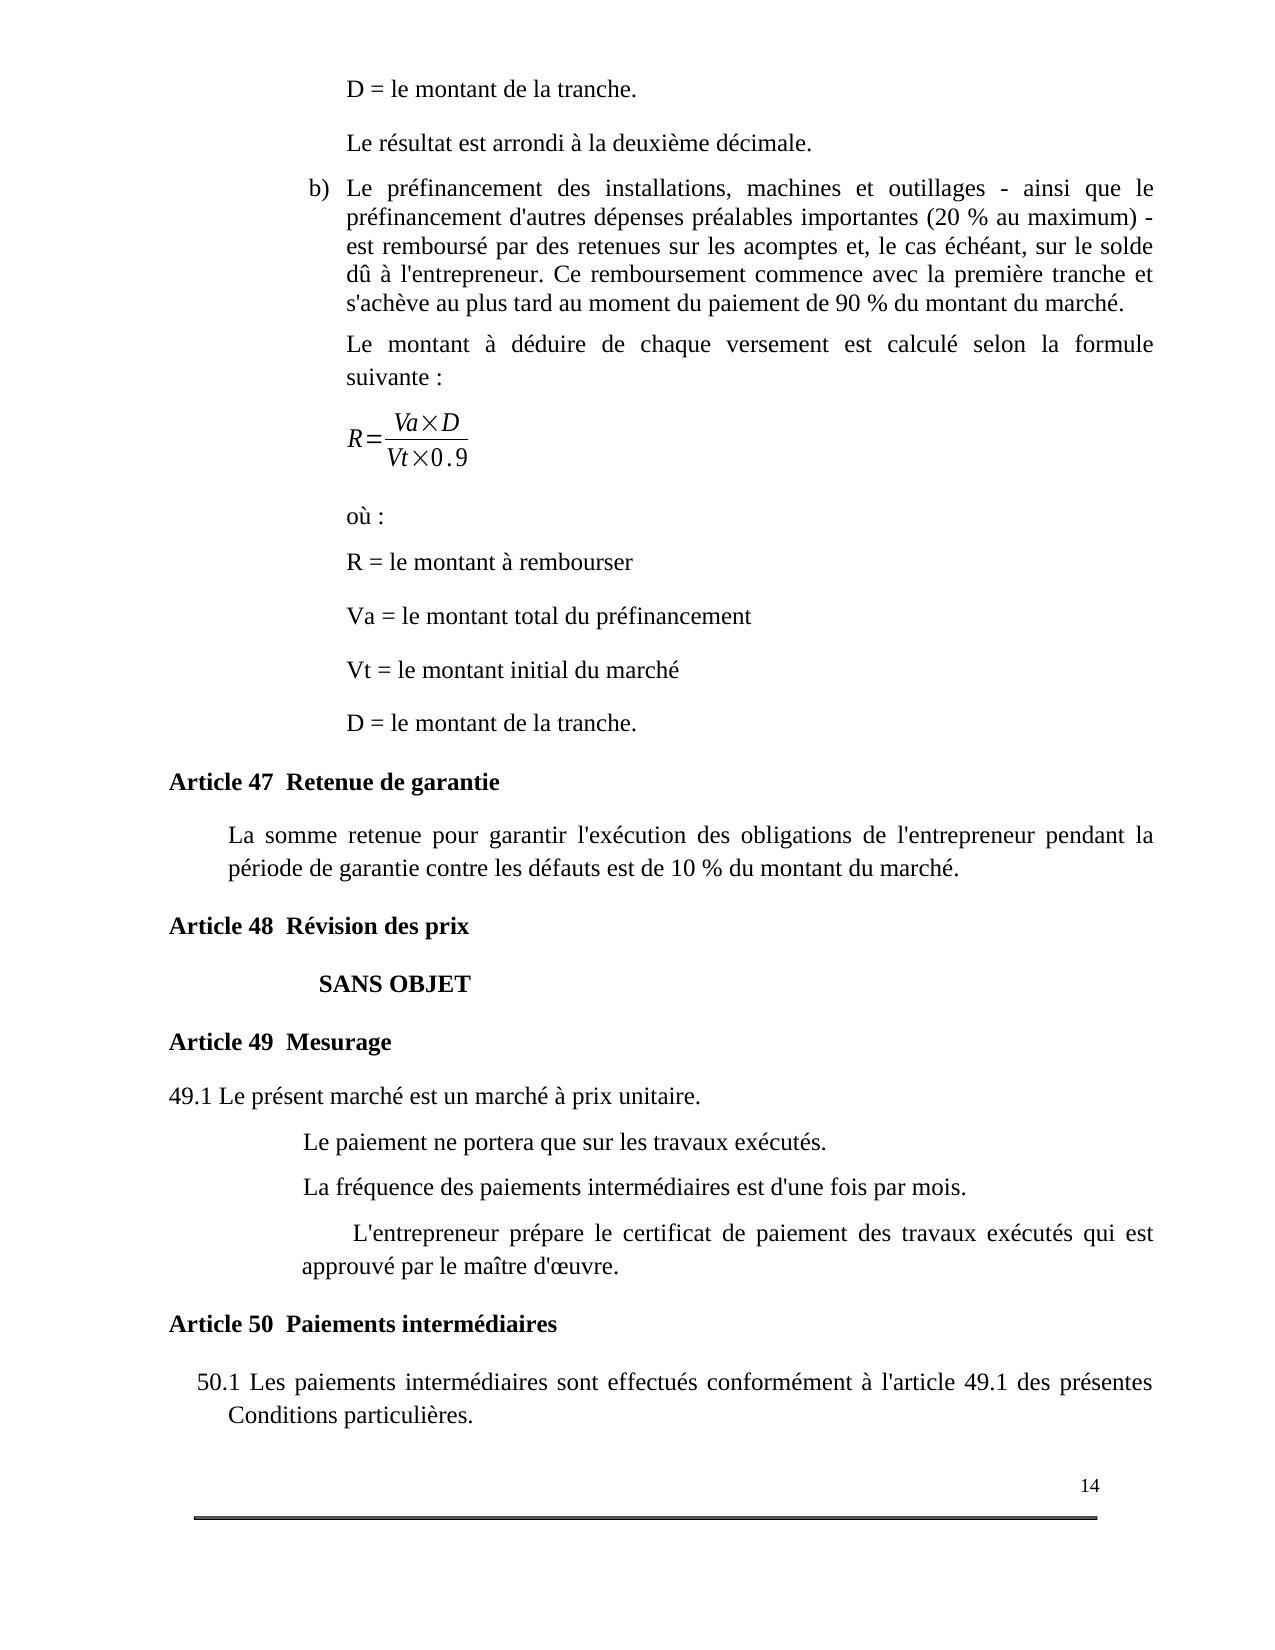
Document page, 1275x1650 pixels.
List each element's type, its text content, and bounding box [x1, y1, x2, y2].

text Le montant à déduire de chaque versement est calculé selon la formule suivante : [346, 329, 1154, 391]
text 50.1 Les paiements intermédiaires sont effectués conformément à l'article 49.1 des présentes Conditions particulières. [124, 1367, 1154, 1429]
text La fréquence des paiements intermédiaires est d'une fois par mois. [228, 1172, 1154, 1201]
text Article 48 Révision des prix [169, 911, 1154, 940]
text Article 47 Retenue de garantie [169, 767, 1154, 795]
text SANS OBJET [169, 969, 1154, 998]
text L'entrepreneur prépare le certificat de paiement des travaux exécutés qui est approuvé par le maître d'œuvre. [228, 1218, 1154, 1280]
text Article 49 Mesurage [169, 1027, 1154, 1056]
text Va = le montant total du préfinancement [346, 601, 1154, 629]
text D = le montant de la tranche. [346, 74, 1154, 103]
text La somme retenue pour garantir l'exécution des obligations de l'entrepreneur pendant la période de garantie contre les défauts est de 10 % du montant du marché. [228, 820, 1154, 882]
text D = le montant de la tranche. [346, 708, 1154, 737]
text Article 50 Paiements intermédiaires [169, 1309, 1154, 1338]
list Le préfinancement des installations, machines et outillages - ainsi que le préfinancement d'autres dépenses préalables importantes (20 % au maximum) - est remboursé par des retenues sur les acomptes et, le cas échéant, sur le solde dû à l'entrepreneur. Ce remboursement commence avec la première tranche et s'achève au plus tard au moment du paiement de 90 % du montant du marché. [308, 173, 1154, 317]
text Le résultat est arrondi à la deuxième décimale. [346, 128, 1154, 156]
text Le paiement ne portera que sur les travaux exécutés. [228, 1127, 1154, 1156]
text 49.1 Le présent marché est un marché à prix unitaire. [169, 1081, 1154, 1110]
text R = le montant à rembourser [346, 547, 1154, 576]
text Vt = le montant initial du marché [346, 655, 1154, 683]
text où : [346, 501, 1154, 530]
